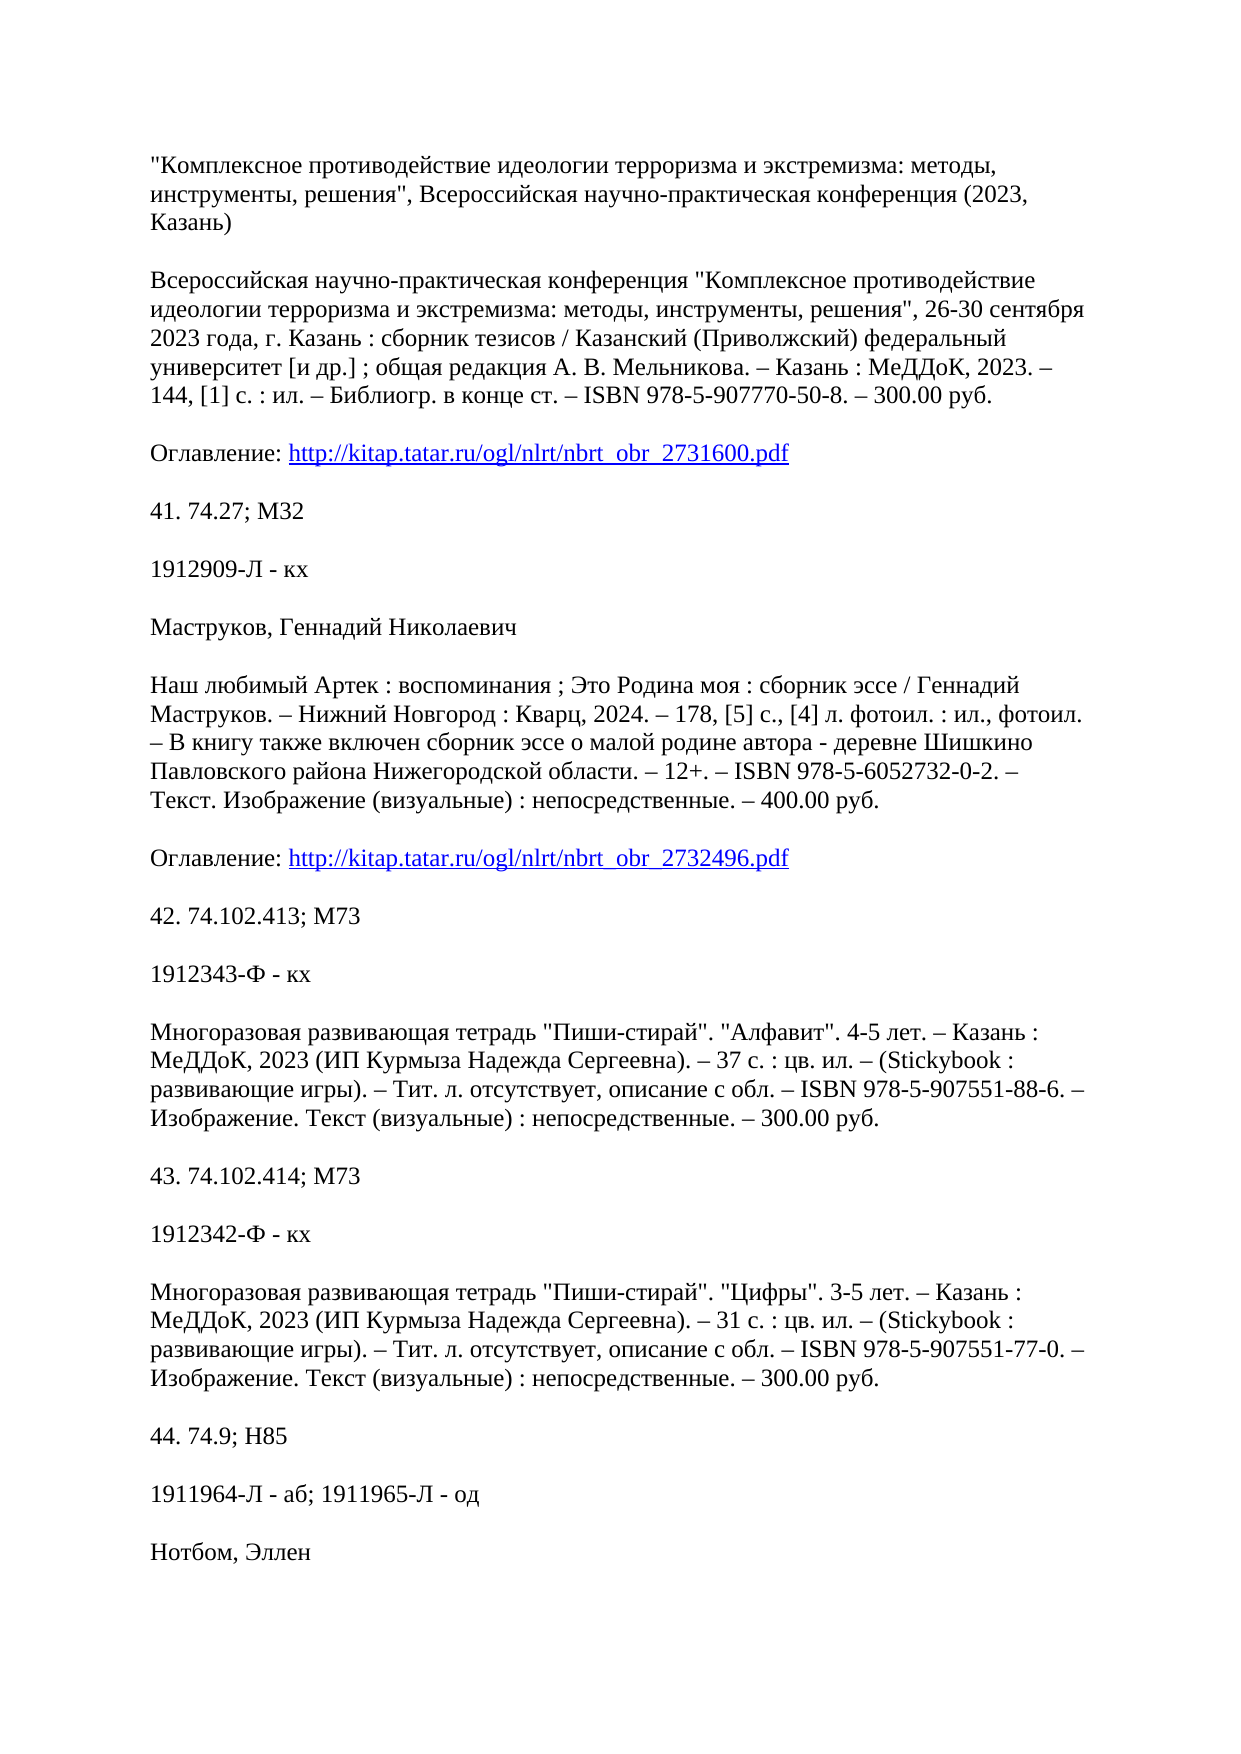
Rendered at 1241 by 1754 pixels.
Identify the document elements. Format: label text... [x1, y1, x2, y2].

text "Комплексное противодействие идеологии терроризма и экстремизма: методы, инструменты, решения", Всероссийская научно-практическая конференция (2023, Казань) [150, 150, 1090, 236]
text Маструков, Геннадий Николаевич [150, 612, 1090, 641]
title Многоразовая развивающая тетрадь "Пиши-стирай". "Алфавит". 4-5 лет. – Казань : МеДДоК, 2023 (ИП Курмыза Надежда Сергеевна). – 37 с. : цв. ил. – (Stickybook : развивающие игры). – Тит. л. отсутствует, описание с обл. – ISBN 978-5-907551-88-6. – Изображение. Текст (визуальные) : непосредственные. – 300.00 руб. [150, 1017, 1090, 1132]
text Оглавление: http://kitap.tatar.ru/ogl/nlrt/nbrt_obr_2732496.pdf [150, 843, 1090, 872]
text 1912342-Ф - кх [150, 1219, 1090, 1247]
text 44. 74.9; Н85 [150, 1421, 1090, 1449]
text Нотбом, Эллен [150, 1537, 1090, 1565]
text Оглавление: http://kitap.tatar.ru/ogl/nlrt/nbrt_obr_2731600.pdf [150, 438, 1090, 467]
text 41. 74.27; М32 [150, 496, 1090, 525]
text 1912343-Ф - кх [150, 959, 1090, 987]
title Многоразовая развивающая тетрадь "Пиши-стирай". "Цифры". 3-5 лет. – Казань : МеДДоК, 2023 (ИП Курмыза Надежда Сергеевна). – 31 с. : цв. ил. – (Stickybook : развивающие игры). – Тит. л. отсутствует, описание с обл. – ISBN 978-5-907551-77-0. – Изображение. Текст (визуальные) : непосредственные. – 300.00 руб. [150, 1277, 1090, 1392]
text 43. 74.102.414; М73 [150, 1161, 1090, 1189]
text 1912909-Л - кх [150, 554, 1090, 583]
text 1911964-Л - аб; 1911965-Л - од [150, 1479, 1090, 1507]
text 42. 74.102.413; М73 [150, 901, 1090, 929]
title Наш любимый Артек : воспоминания ; Это Родина моя : сборник эссе / Геннадий Маструков. – Нижний Новгород : Кварц, 2024. – 178, [5] с., [4] л. фотоил. : ил., фотоил. – В книгу также включен сборник эссе о малой родине автора - деревне Шишкино Павловского района Нижегородской области. – 12+. – ISBN 978-5-6052732-0-2. – Текст. Изображение (визуальные) : непосредственные. – 400.00 руб. [150, 670, 1090, 814]
title Всероссийская научно-практическая конференция "Комплексное противодействие идеологии терроризма и экстремизма: методы, инструменты, решения", 26-30 сентября 2023 года, г. Казань : сборник тезисов / Казанский (Приволжский) федеральный университет [и др.] ; общая редакция А. В. Мельникова. – Казань : МеДДоК, 2023. – 144, [1] с. : ил. – Библиогр. в конце ст. – ISBN 978-5-907770-50-8. – 300.00 руб. [150, 265, 1090, 409]
